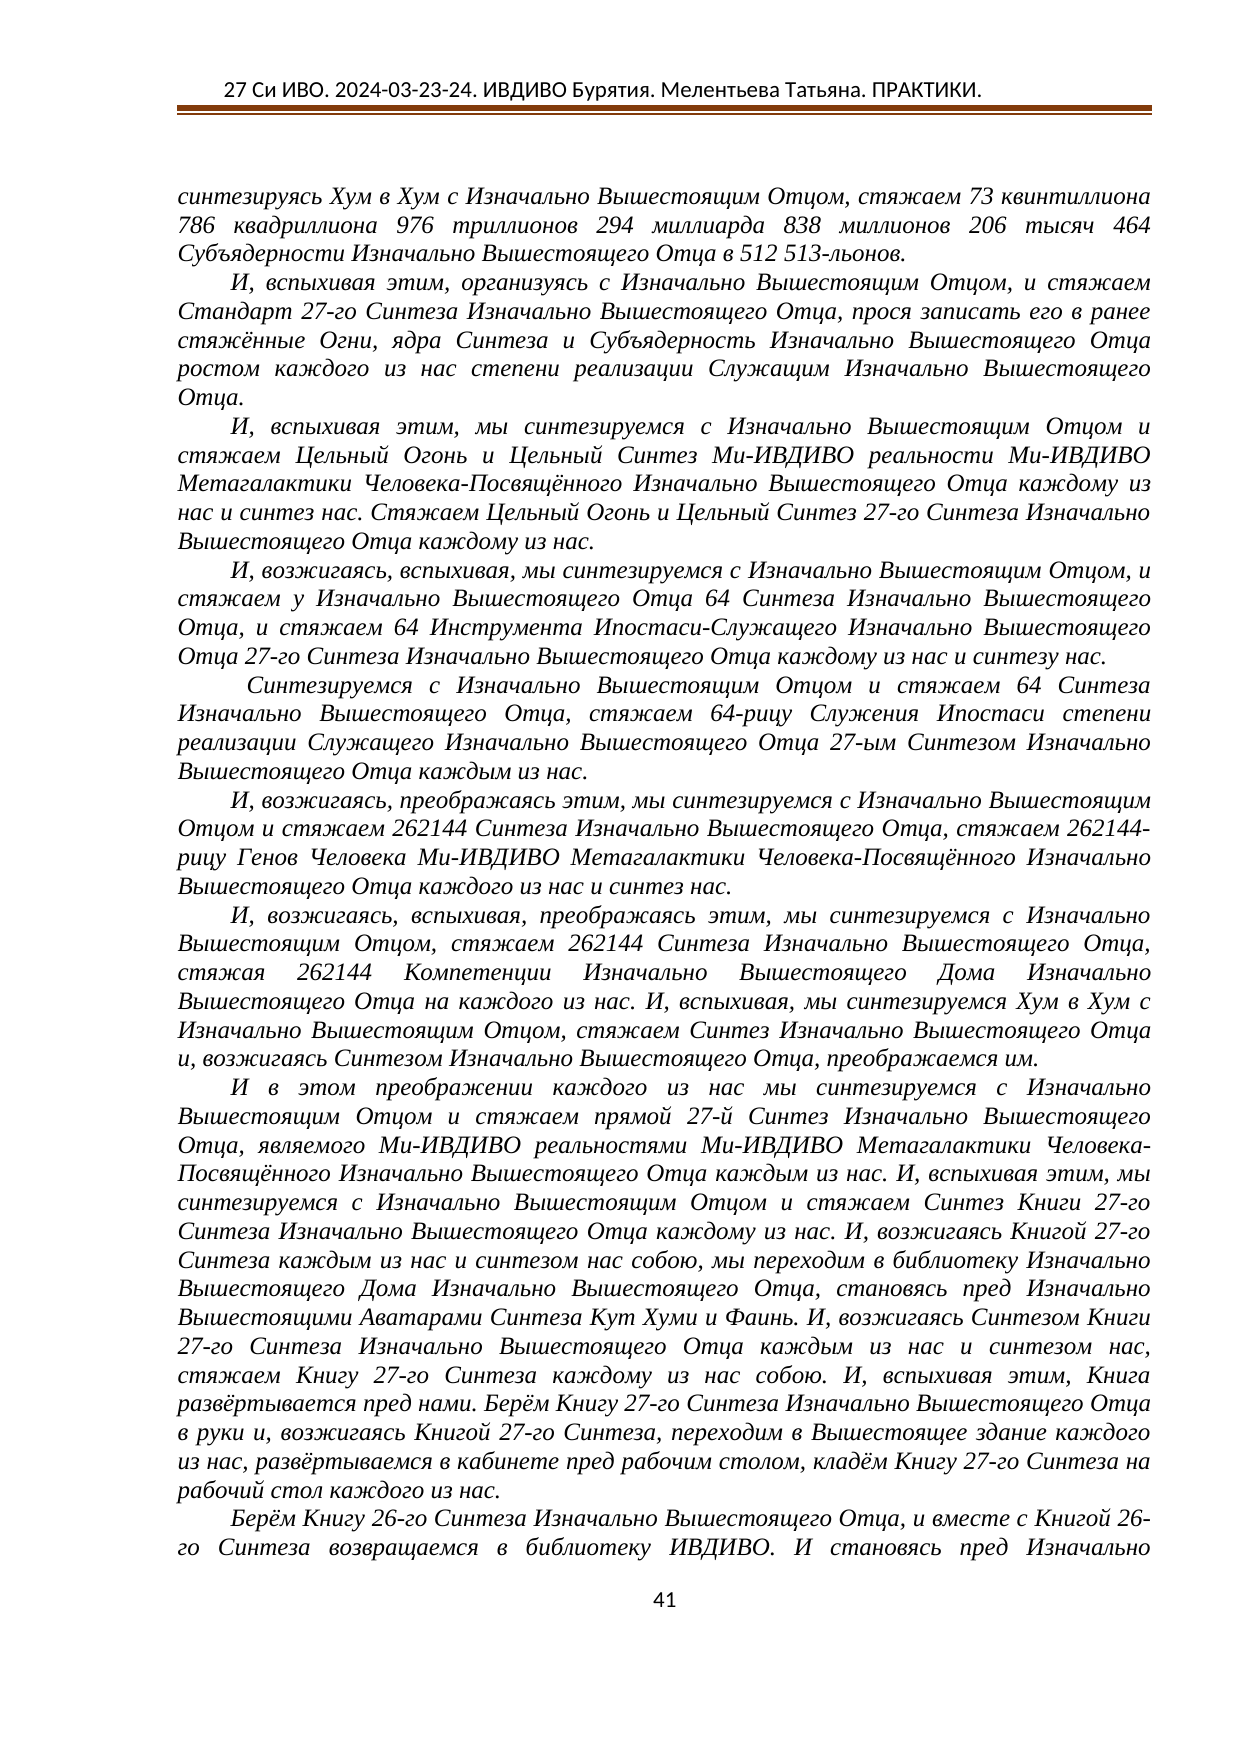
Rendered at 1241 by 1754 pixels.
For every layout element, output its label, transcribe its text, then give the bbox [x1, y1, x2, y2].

text И в этом преображении каждого из нас мы синтезируемся с Изначально Вышестоящим Отцом и стяжаем прямой 27-й Синтез Изначально Вышестоящего Отца, являемого Ми-ИВДИВО реальностями Ми-ИВДИВО Метагалактики Человека-Посвящённого Изначально Вышестоящего Отца каждым из нас. И, вспыхивая этим, мы синтезируемся с Изначально Вышестоящим Отцом и стяжаем Синтез Книги 27-го Синтеза Изначально Вышестоящего Отца каждому из нас. И, возжигаясь Книгой 27-го Синтеза каждым из нас и синтезом нас собою, мы переходим в библиотеку Изначально Вышестоящего Дома Изначально Вышестоящего Отца, становясь пред Изначально Вышестоящими Аватарами Синтеза Кут Хуми и Фаинь. И, возжигаясь Синтезом Книги 27-го Синтеза Изначально Вышестоящего Отца каждым из нас и синтезом нас, стяжаем Книгу 27-го Синтеза каждому из нас собою. И, вспыхивая этим, Книга развёртывается пред нами. Берём Книгу 27-го Синтеза Изначально Вышестоящего Отца в руки и, возжигаясь Книгой 27-го Синтеза, переходим в Вышестоящее здание каждого из нас, развёртываемся в кабинете пред рабочим столом, кладём Книгу 27-го Синтеза на рабочий стол каждого из нас. [177, 1072, 1152, 1503]
text И, возжигаясь, вспыхивая, мы синтезируемся с Изначально Вышестоящим Отцом, и стяжаем у Изначально Вышестоящего Отца 64 Синтеза Изначально Вышестоящего Отца, и стяжаем 64 Инструмента Ипостаси-Служащего Изначально Вышестоящего Отца 27-го Синтеза Изначально Вышестоящего Отца каждому из нас и синтезу нас. [177, 555, 1152, 670]
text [177, 1503, 1152, 1561]
text И, возжигаясь, преображаясь этим, мы синтезируемся с Изначально Вышестоящим Отцом и стяжаем 262144 Синтеза Изначально Вышестоящего Отца, стяжаем 262144-рицу Генов Человека Ми-ИВДИВО Метагалактики Человека-Посвящённого Изначально Вышестоящего Отца каждого из нас и синтез нас. [177, 785, 1152, 900]
text Синтезируемся с Изначально Вышестоящим Отцом и стяжаем 64 Синтеза Изначально Вышестоящего Отца, стяжаем 64-рицу Служения Ипостаси степени реализации Служащего Изначально Вышестоящего Отца 27-ым Синтезом Изначально Вышестоящего Отца каждым из нас. [177, 670, 1152, 785]
text И, возжигаясь, вспыхивая, преображаясь этим, мы синтезируемся с Изначально Вышестоящим Отцом, стяжаем 262144 Синтеза Изначально Вышестоящего Отца, стяжая 262144 Компетенции Изначально Вышестоящего Дома Изначально Вышестоящего Отца на каждого из нас. И, вспыхивая, мы синтезируемся Хум в Хум с Изначально Вышестоящим Отцом, стяжаем Синтез Изначально Вышестоящего Отца и, возжигаясь Синтезом Изначально Вышестоящего Отца, преображаемся им. [177, 900, 1152, 1072]
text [177, 181, 1152, 267]
text И, вспыхивая этим, мы синтезируемся с Изначально Вышестоящим Отцом и стяжаем Цельный Огонь и Цельный Синтез Ми-ИВДИВО реальности Ми-ИВДИВО Метагалактики Человека-Посвящённого Изначально Вышестоящего Отца каждому из нас и синтез нас. Стяжаем Цельный Огонь и Цельный Синтез 27-го Синтеза Изначально Вышестоящего Отца каждому из нас. [177, 411, 1152, 555]
text И, вспыхивая этим, организуясь с Изначально Вышестоящим Отцом, и стяжаем Стандарт 27-го Синтеза Изначально Вышестоящего Отца, прося записать его в ранее стяжённые Огни, ядра Синтеза и Субъядерность Изначально Вышестоящего Отца ростом каждого из нас степени реализации Служащим Изначально Вышестоящего Отца. [177, 267, 1152, 411]
